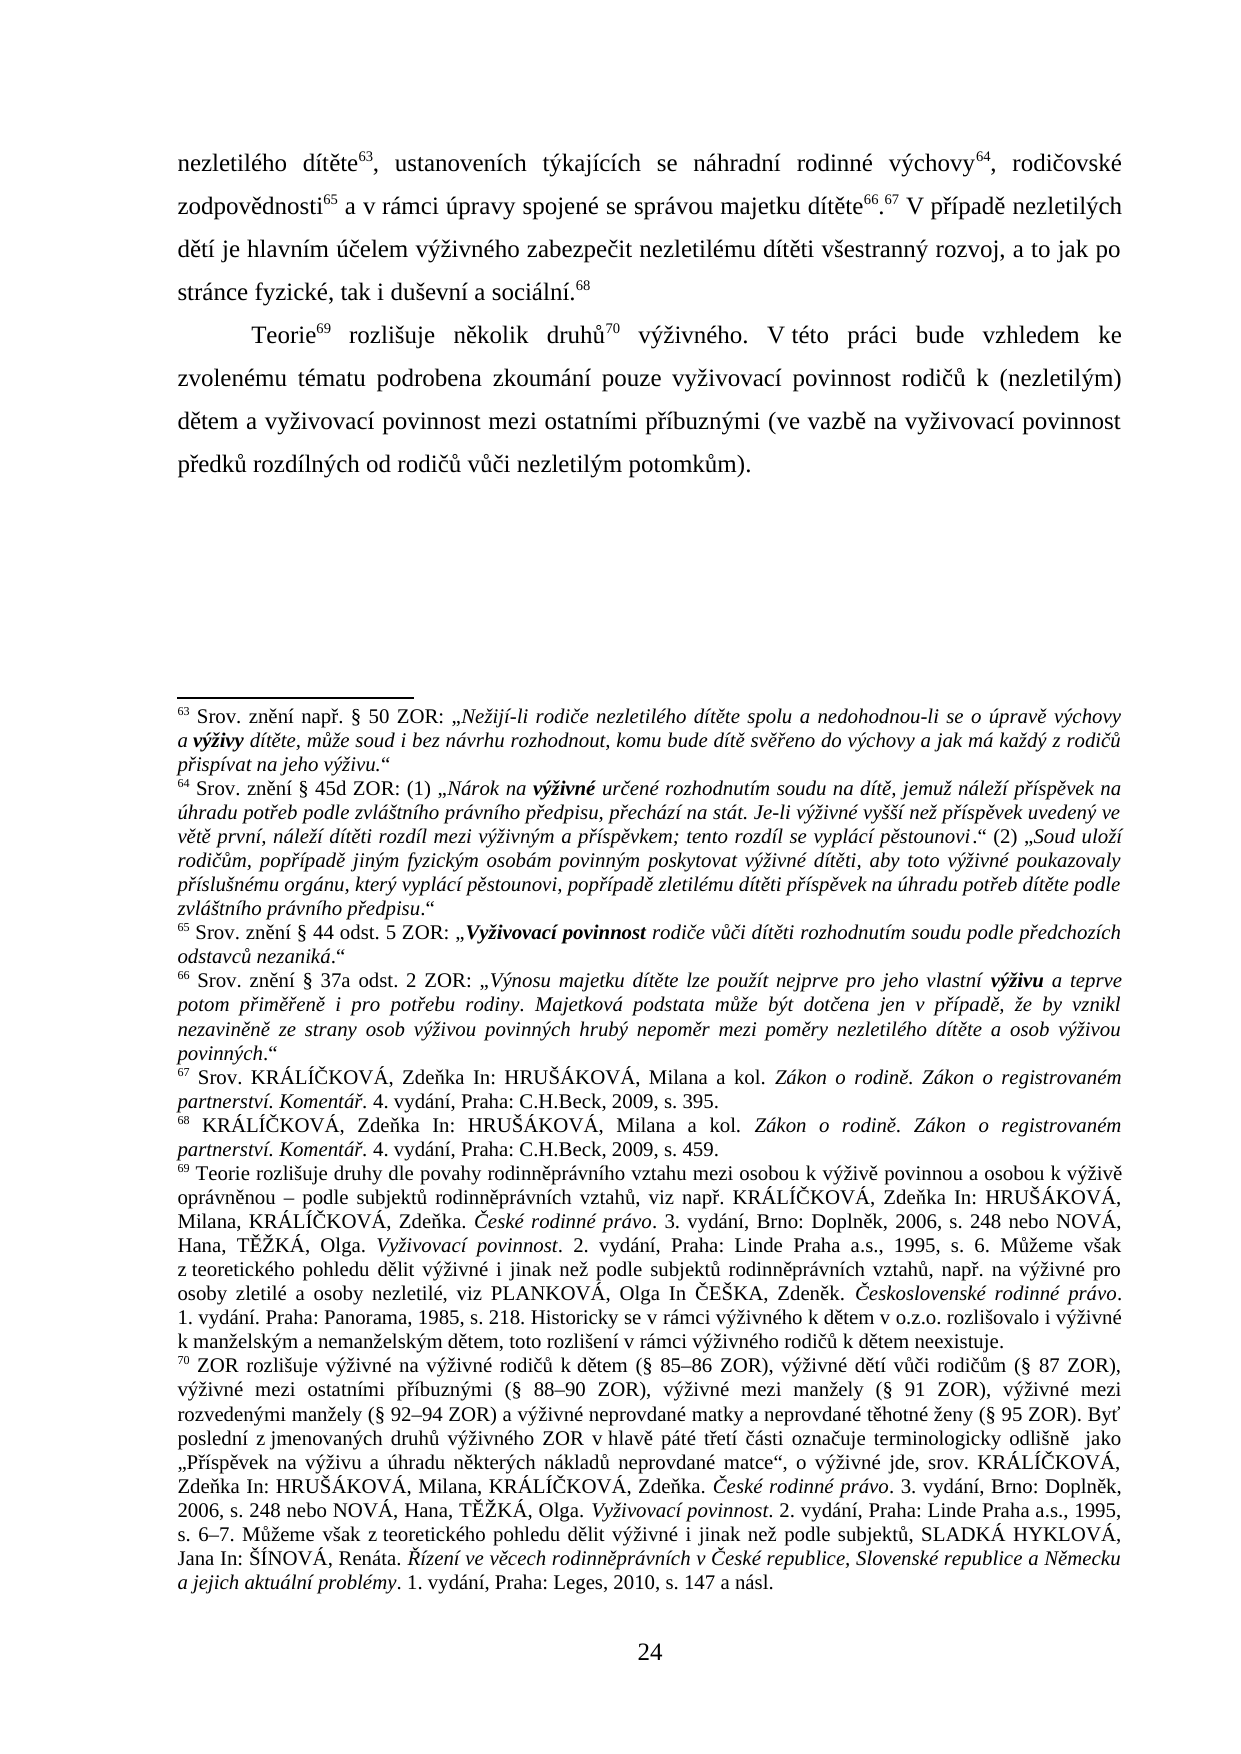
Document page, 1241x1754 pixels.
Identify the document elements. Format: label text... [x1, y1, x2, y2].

text Zákon o rodině mezi dětmi zletilými a nezletilými diferencuje, avšak pro uplatnění institutu výživného mezi rodiči a dětmi hraje hranice osmnácti let roli spíše v rovině procesní. Z hmotněprávního pohledu je rozlišení důležité z hlediska nemožnosti započtení vzájemných pohledávek na výživné pro nezletilé dítě a z hlediska vracení spotřebovaného výživného za dobu minulou, kdy toto se v případě výživného poskytnutého nezletilému dítěti osobě k výživě povinné nevrací. Pokud jde o právní úpravu výživného pro nezletilé děti, můžeme vysledovat, že tato se prolíná úpravou napříč celým ZOR. Výživnému k nezletilému dítěti se nevěnují jen ustanovení části třetí ZOR, ale její regulaci najdeme i v ustanoveních dopadajících na rozvod manželství, ustanoveních týkajících se odděleného soužití rodičů nezletilého dítěte, ustanoveních týkajících se náhradní rodinné výchovy, rodičovské zodpovědnosti a v rámci úpravy spojené se správou majetku dítěte. V případě nezletilých dětí je hlavním účelem výživného zabezpečit nezletilému dítěti všestranný rozvoj, a to jak po stránce fyzické, tak i duševní a sociální. [177, 148, 1122, 306]
text Teorie rozlišuje několik druhů výživného. V této práci bude vzhledem ke zvolenému tématu podrobena zkoumání pouze vyživovací povinnost rodičů k (nezletilým) dětem a vyživovací povinnost mezi ostatními příbuznými (ve vazbě na vyživovací povinnost předků rozdílných od rodičů vůči nezletilým potomkům). [177, 320, 1122, 478]
